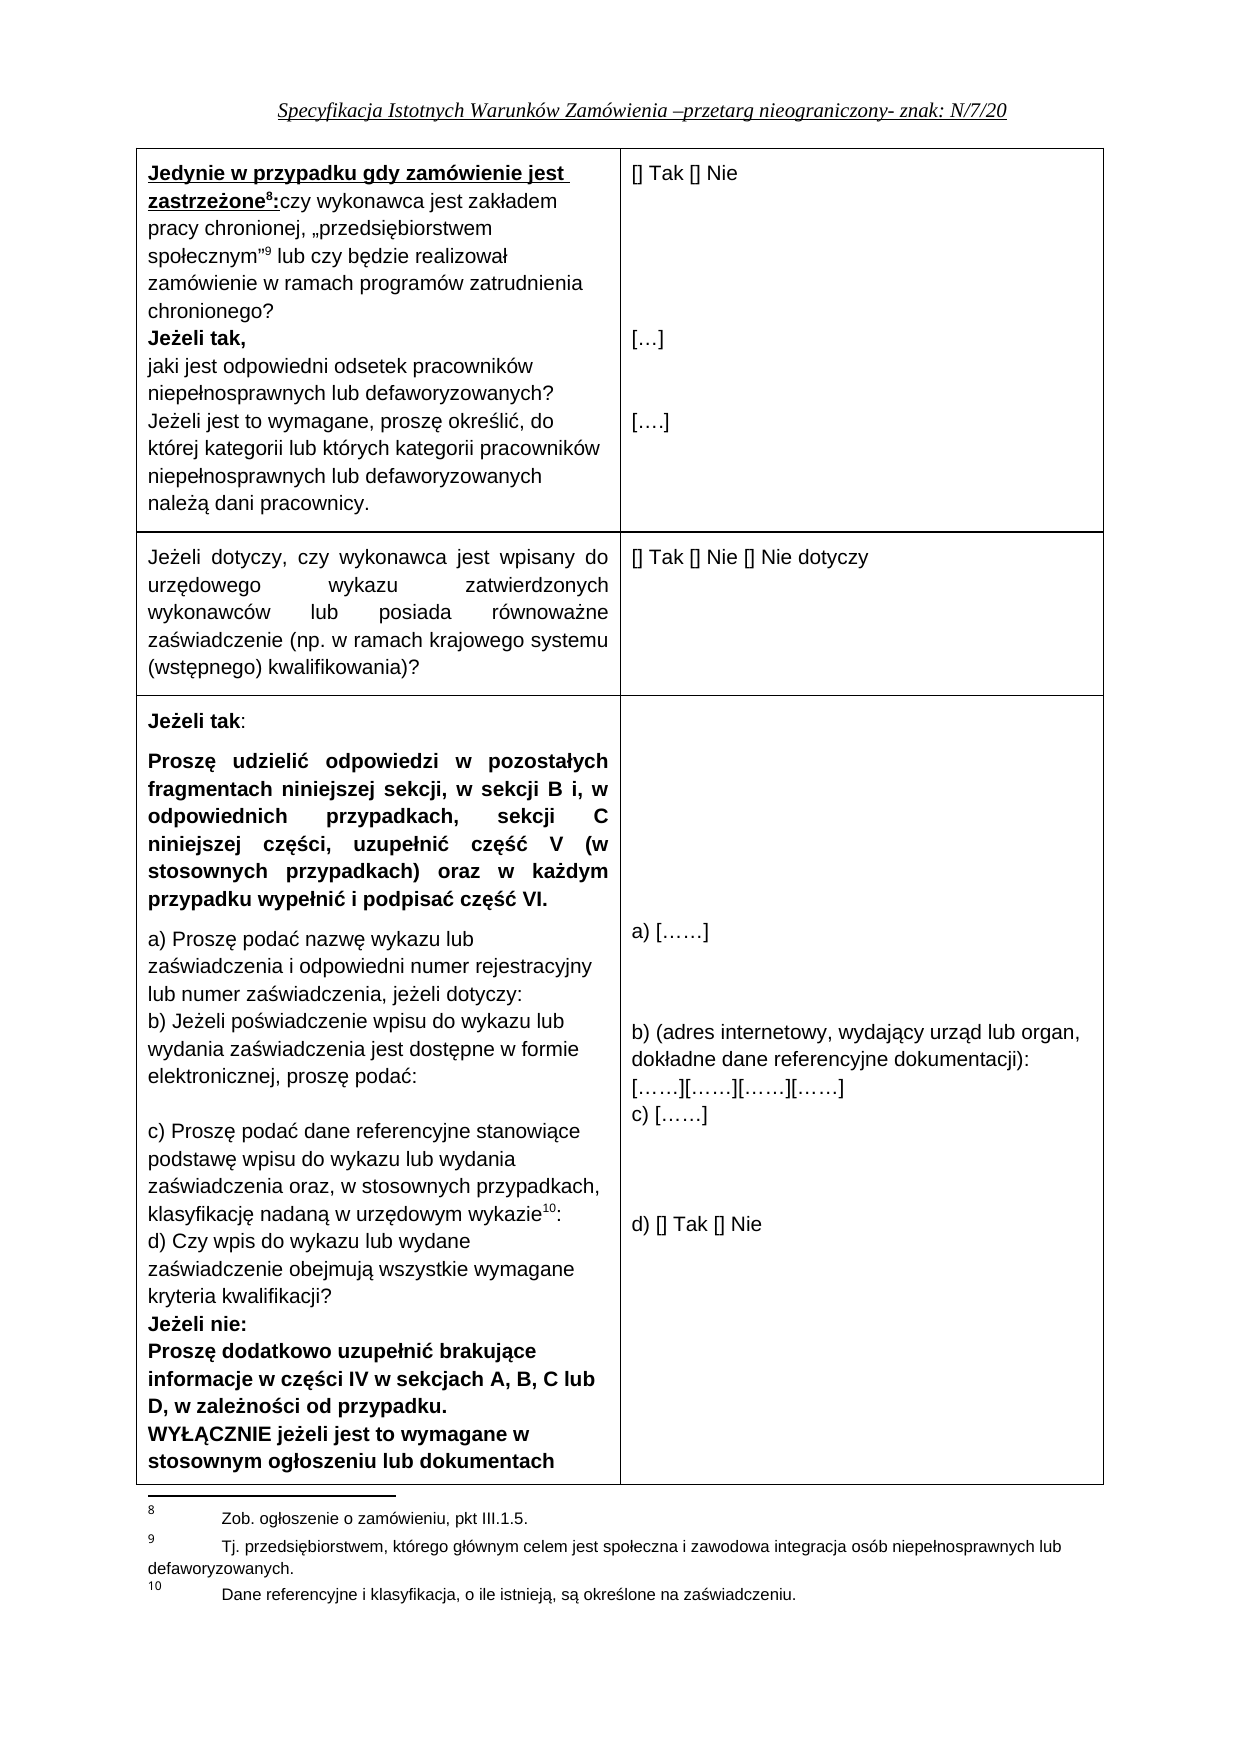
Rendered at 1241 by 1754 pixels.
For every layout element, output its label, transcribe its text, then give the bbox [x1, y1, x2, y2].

table_cell Jedynie w przypadku gdy zamówienie jest zastrzeżone:czy wykonawca jest zakładem pracy chronionej, „przedsiębiorstwem społecznym” lub czy będzie realizował zamówienie w ramach programów zatrudnienia chronionego? Jeżeli tak, jaki jest odpowiedni odsetek pracowników niepełnosprawnych lub defaworyzowanych? Jeżeli jest to wymagane, proszę określić, do której kategorii lub których kategorii pracowników niepełnosprawnych lub defaworyzowanych należą dani pracownicy. [137, 149, 620, 531]
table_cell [137, 696, 620, 1483]
table_cell [] Tak [] Nie […] [….] [621, 149, 1103, 531]
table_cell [621, 696, 1103, 1483]
table_cell Jeżeli dotyczy, czy wykonawca jest wpisany do urzędowego wykazu zatwierdzonych wykonawców lub posiada równoważne zaświadczenie (np. w ramach krajowego systemu (wstępnego) kwalifikowania)? [137, 533, 620, 695]
table_cell [] Tak [] Nie [] Nie dotyczy [621, 533, 1103, 695]
